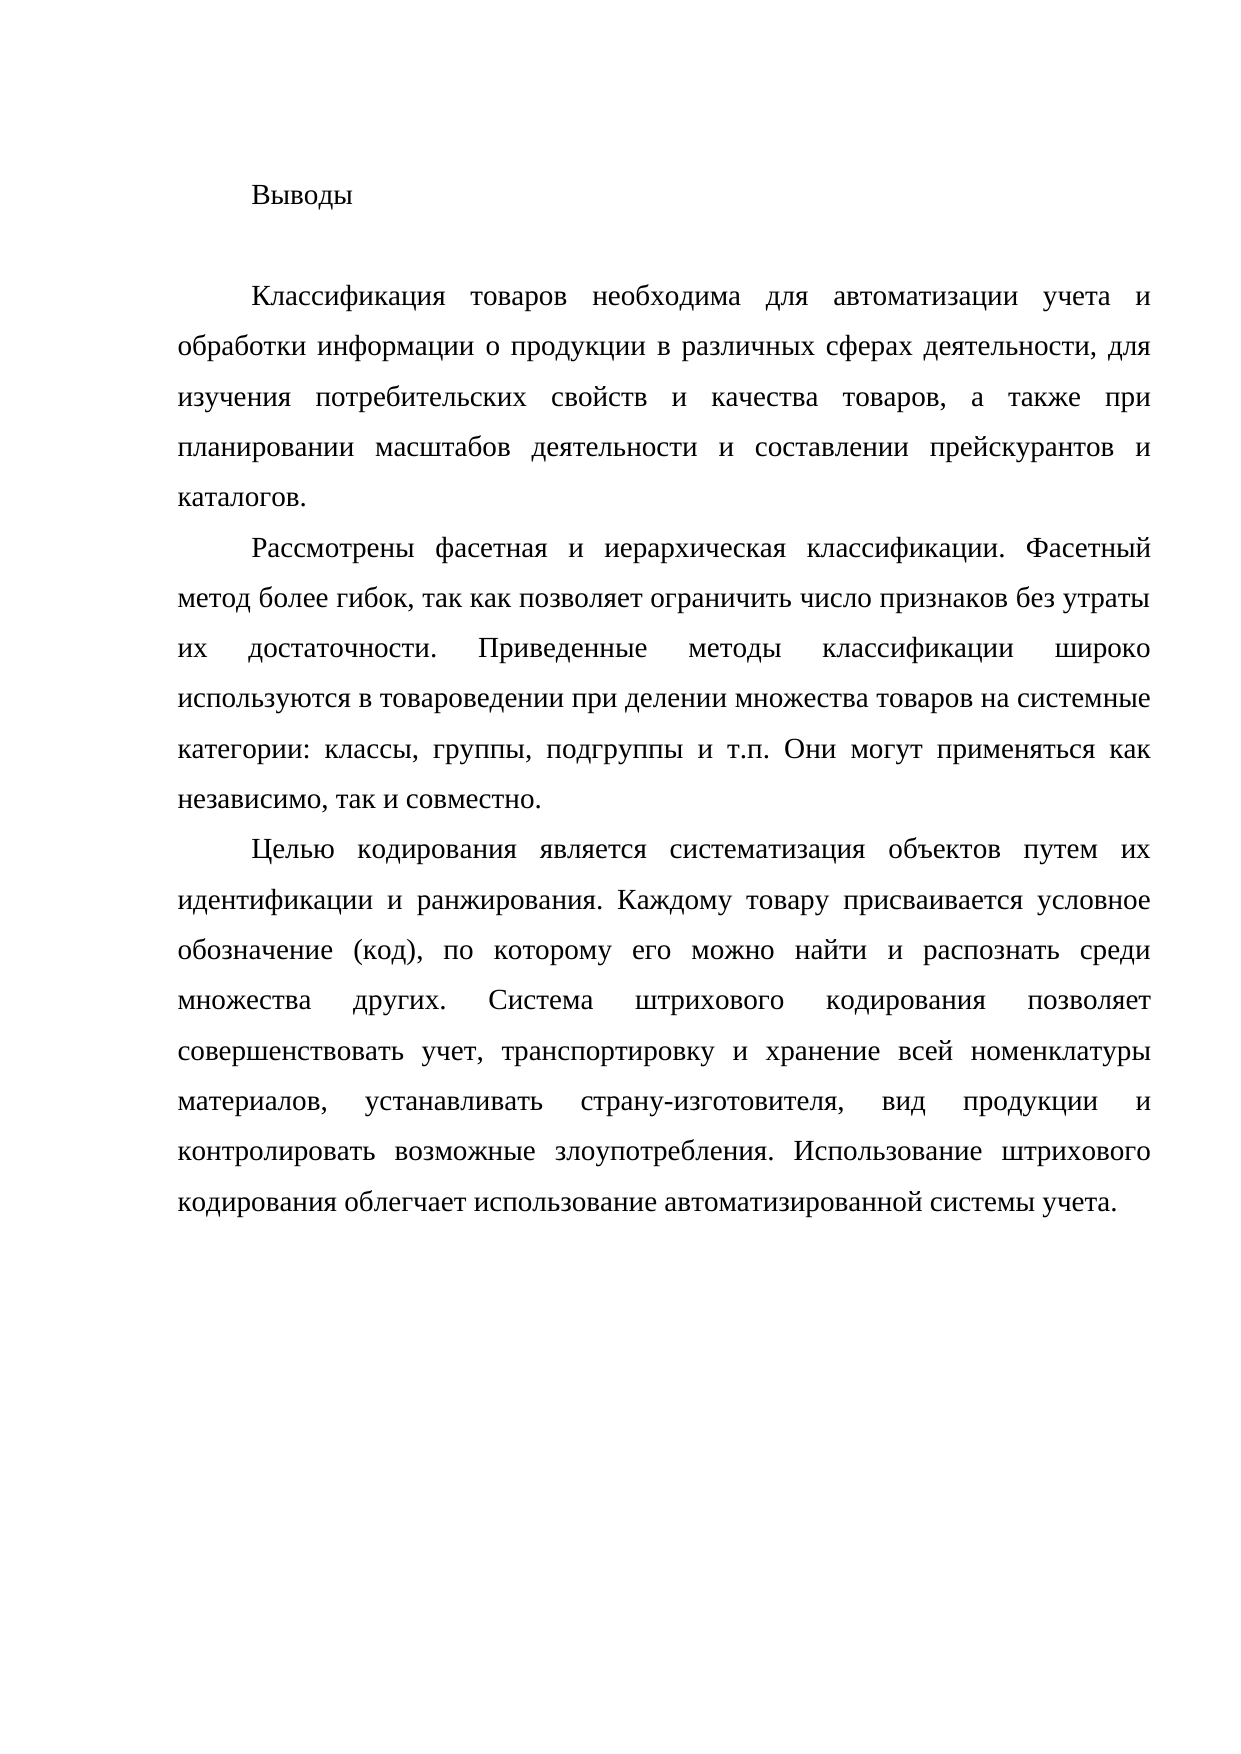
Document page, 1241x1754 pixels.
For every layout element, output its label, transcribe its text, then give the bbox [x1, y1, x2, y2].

text Рассмотрены фасетная и иерархическая классификации. Фасетный метод более гибок, так как позволяет ограничить число признаков без утраты их достаточности. Приведенные методы классификации широко используются в товароведении при делении множества товаров на системные категории: классы, группы, подгруппы и т.п. Они могут применяться как независимо, так и совместно. [177, 530, 1152, 815]
text Целью кодирования является систематизация объектов путем их идентификации и ранжирования. Каждому товару присваивается условное обозначение (код), по которому его можно найти и распознать среди множества других. Система штрихового кодирования позволяет совершенствовать учет, транспортировку и хранение всей номенклатуры материалов, устанавливать страну-изготовителя, вид продукции и контролировать возможные злоупотребления. Использование штрихового кодирования облегчает использование автоматизированной системы учета. [177, 832, 1152, 1217]
text Выводы [177, 177, 1152, 211]
text Классификация товаров необходима для автоматизации учета и обработки информации о продукции в различных сферах деятельности, для изучения потребительских свойств и качества товаров, а также при планировании масштабов деятельности и составлении прейскурантов и каталогов. [177, 278, 1152, 513]
